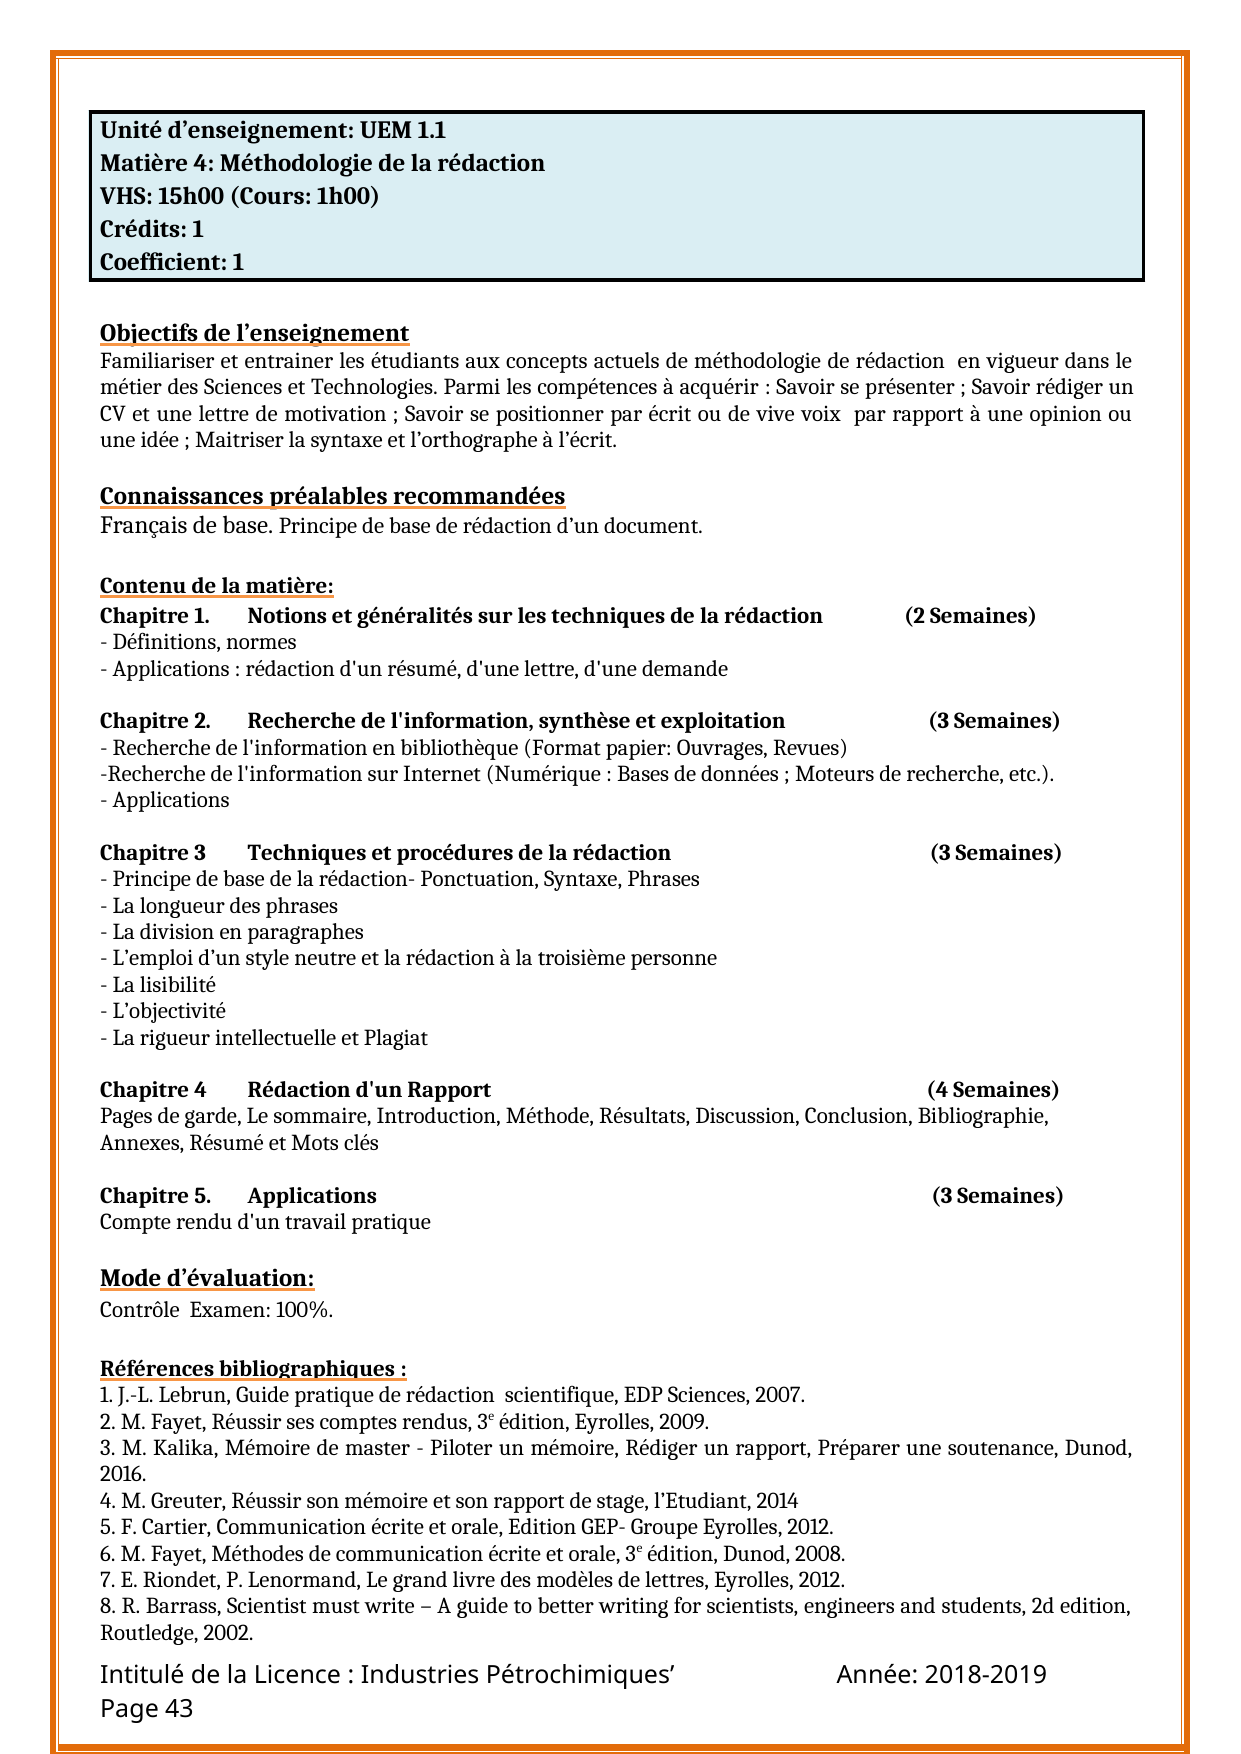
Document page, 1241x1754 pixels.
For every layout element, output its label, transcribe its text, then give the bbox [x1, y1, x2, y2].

text - La division en paragraphes [100, 919, 1134, 945]
text Chapitre 1. Notions et généralités sur les techniques de la rédaction (2 Semaines) [100, 603, 1134, 629]
text - Principe de base de la rédaction- Ponctuation, Syntaxe, Phrases [100, 866, 1134, 892]
text Français de base. Principe de base de rédaction d’un document. [100, 511, 1134, 539]
text - L’objectivité [100, 998, 1134, 1024]
text - Applications [100, 787, 1134, 813]
text Mode d’évaluation: [100, 1264, 1134, 1293]
text Contrôle Examen: 100%. [100, 1297, 1134, 1323]
text Références bibliographiques : [100, 1356, 1134, 1382]
text Unité d’enseignement: UEM 1.1 [92, 114, 1142, 143]
text Objectifs de l’enseignement [100, 319, 1134, 348]
text Crédits: 1 [92, 209, 1142, 242]
text Matière 4: Méthodologie de la rédaction [92, 143, 1142, 176]
text 5. F. Cartier, Communication écrite et orale, Edition GEP- Groupe Eyrolles, 2012. [100, 1514, 1134, 1540]
text Chapitre 5. Applications (3 Semaines) [100, 1182, 1134, 1209]
text 7. E. Riondet, P. Lenormand, Le grand livre des modèles de lettres, Eyrolles, 2012. [100, 1567, 1134, 1593]
text Chapitre 4 Rédaction d'un Rapport (4 Semaines) [100, 1077, 1134, 1103]
text Pages de garde, Le sommaire, Introduction, Méthode, Résultats, Discussion, Conclusion, Bibliographie, Annexes, Résumé et Mots clés [100, 1103, 1134, 1156]
text - L’emploi d’un style neutre et la rédaction à la troisième personne [100, 945, 1134, 972]
text - Recherche de l'information en bibliothèque (Format papier: Ouvrages, Revues) [100, 734, 1134, 761]
text Coefficient: 1 [92, 242, 1142, 278]
text - Applications : rédaction d'un résumé, d'une lettre, d'une demande [100, 655, 1134, 682]
text 1. J.-L. Lebrun, Guide pratique de rédaction scientifique, EDP Sciences, 2007. [100, 1382, 1134, 1408]
text -Recherche de l'information sur Internet (Numérique : Bases de données ; Moteurs de recherche, etc.). [100, 761, 1134, 787]
text Chapitre 3 Techniques et procédures de la rédaction (3 Semaines) [100, 840, 1134, 866]
text Chapitre 2. Recherche de l'information, synthèse et exploitation (3 Semaines) [100, 708, 1134, 734]
text Compte rendu d'un travail pratique [100, 1209, 1134, 1235]
text Familiariser et entrainer les étudiants aux concepts actuels de méthodologie de rédaction en vigueur dans le métier des Sciences et Technologies. Parmi les compétences à acquérir : Savoir se présenter ; Savoir rédiger un CV et une lettre de motivation ; Savoir se positionner par écrit ou de vive voix par rapport à une opinion ou une idée ; Maitriser la syntaxe et l’orthographe à l’écrit. [100, 348, 1134, 453]
text 3. M. Kalika, Mémoire de master - Piloter un mémoire, Rédiger un rapport, Préparer une soutenance, Dunod, 2016. [100, 1435, 1134, 1488]
text - La rigueur intellectuelle et Plagiat [100, 1024, 1134, 1051]
text - La longueur des phrases [100, 892, 1134, 919]
text 2. M. Fayet, Réussir ses comptes rendus, 3e édition, Eyrolles, 2009. [100, 1408, 1134, 1435]
text 8. R. Barrass, Scientist must write – A guide to better writing for scientists, engineers and students, 2d edition, Routledge, 2002. [100, 1593, 1134, 1646]
text VHS: 15h00 (Cours: 1h00) [92, 176, 1142, 209]
text - Définitions, normes [100, 629, 1134, 655]
text 4. M. Greuter, Réussir son mémoire et son rapport de stage, l’Etudiant, 2014 [100, 1488, 1134, 1514]
text Contenu de la matière: [100, 572, 1134, 599]
text - La lisibilité [100, 972, 1134, 998]
text Connaissances préalables recommandées [100, 482, 1134, 511]
text 6. M. Fayet, Méthodes de communication écrite et orale, 3e édition, Dunod, 2008. [100, 1540, 1134, 1567]
